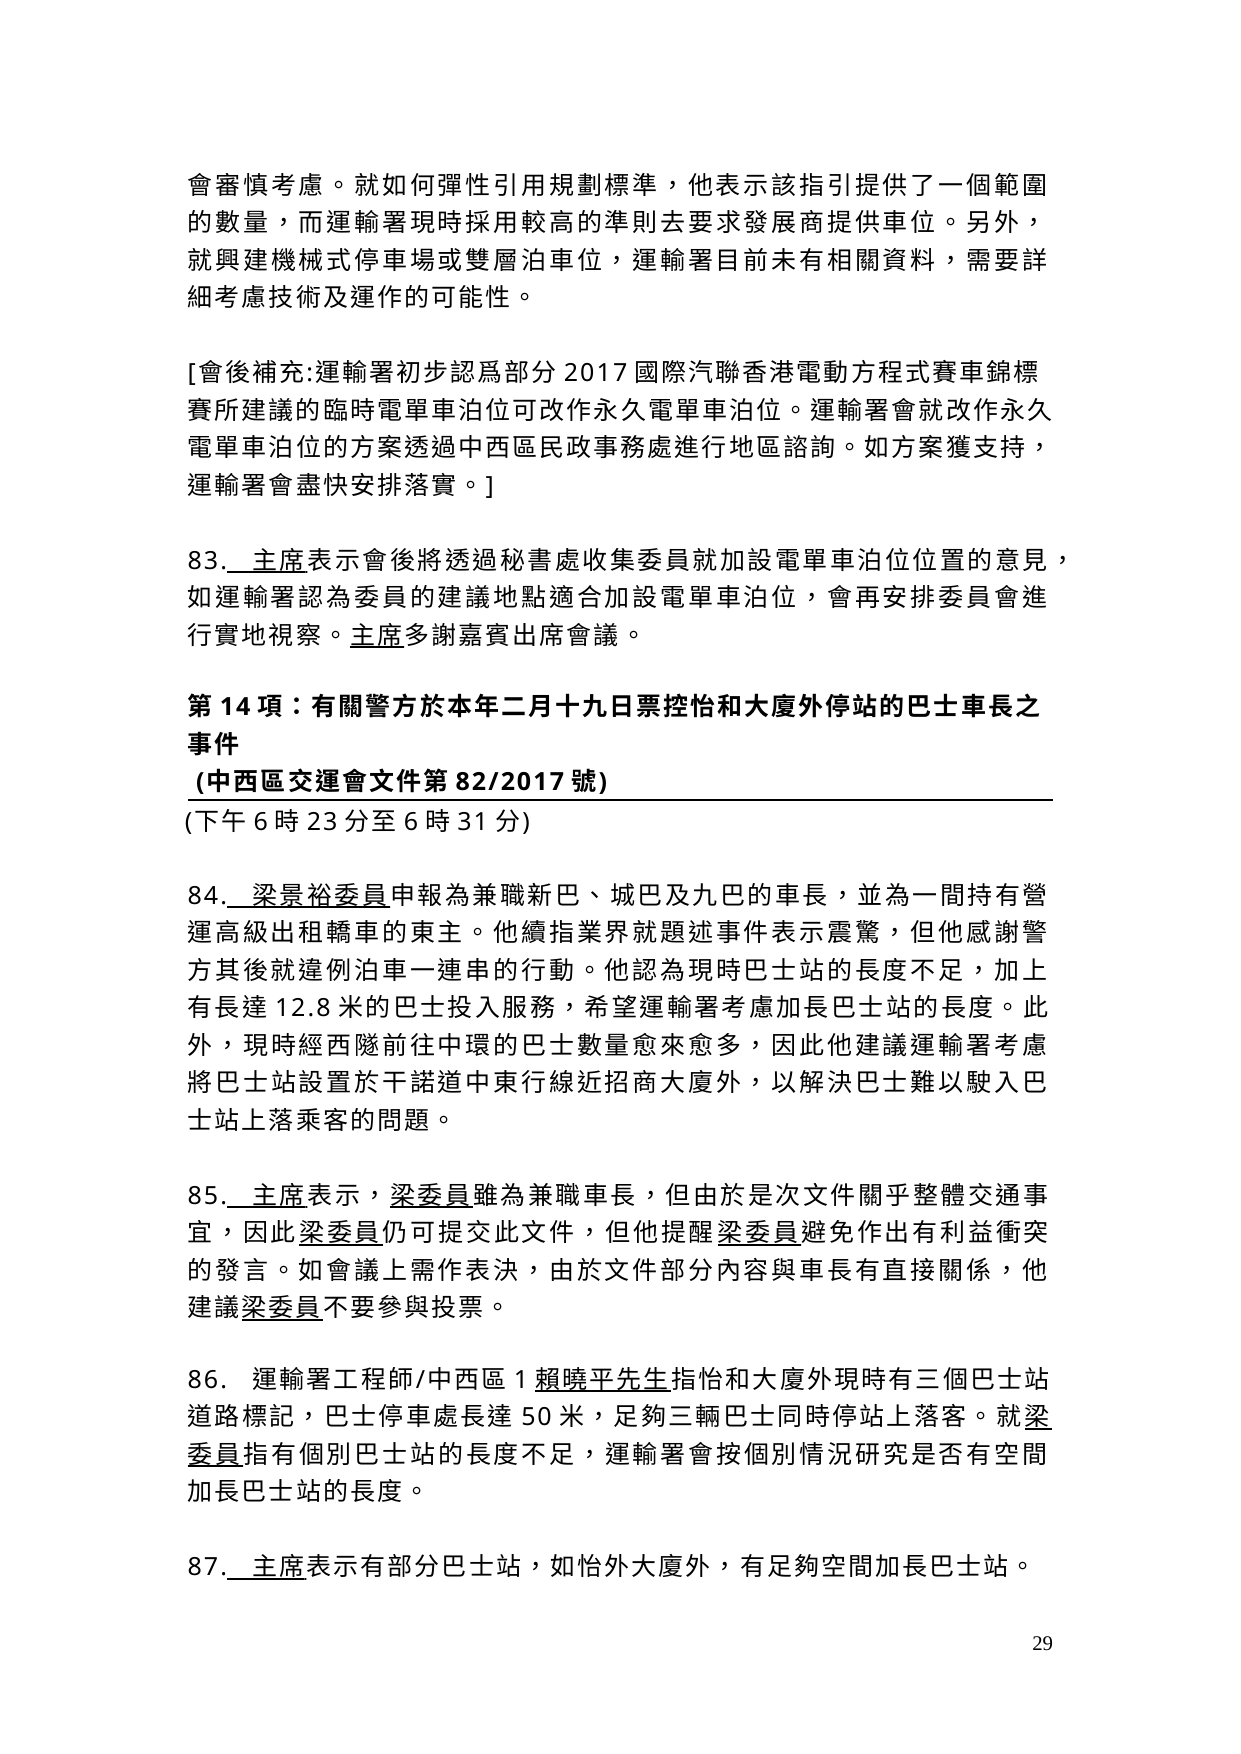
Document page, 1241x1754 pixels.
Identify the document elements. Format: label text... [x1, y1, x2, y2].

list 主席表示有部分巴士站，如怡外大廈外，有足夠空間加長巴士站。 [187, 1546, 1050, 1584]
text (下午6時23分至6時31分) [184, 801, 1053, 837]
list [187, 164, 1050, 314]
text (中西區交運會文件第82/2017號) [187, 761, 1053, 801]
list 主席表示，梁委員雖為兼職車長，但由於是次文件關乎整體交通事宜，因此梁委員仍可提交此文件，但他提醒梁委員避免作出有利益衝突的發言。如會議上需作表決，由於文件部分內容與車長有直接關係，他建議梁委員不要參與投票。 [187, 1175, 1050, 1325]
text 第14項：有關警方於本年二月十九日票控怡和大廈外停站的巴士車長之事件 [187, 686, 1053, 761]
list 梁景裕委員申報為兼職新巴、城巴及九巴的車長，並為一間持有營運高級出租轎車的東主。他續指業界就題述事件表示震驚，但他感謝警方其後就違例泊車一連串的行動。他認為現時巴士站的長度不足，加上有長達12.8米的巴士投入服務，希望運輸署考慮加長巴士站的長度。此外，現時經西隧前往中環的巴士數量愈來愈多，因此他建議運輸署考慮將巴士站設置於干諾道中東行線近招商大廈外，以解決巴士難以駛入巴士站上落乘客的問題。 [187, 875, 1050, 1137]
list 主席表示會後將透過秘書處收集委員就加設電單車泊位位置的意見，如運輸署認為委員的建議地點適合加設電單車泊位，會再安排委員會進行實地視察。主席多謝嘉賓出席會議。 [187, 539, 1050, 652]
text [會後補充:運輸署初步認爲部分2017國際汽聯香港電動方程式賽車錦標賽所建議的臨時電單車泊位可改作永久電單車泊位。運輸署會就改作永久電單車泊位的方案透過中西區民政事務處進行地區諮詢。如方案獲支持，運輸署會盡快安排落實。] [187, 352, 1053, 502]
list 運輸署工程師/中西區1賴曉平先生指怡和大廈外現時有三個巴士站道路標記，巴士停車處長達50米，足夠三輛巴士同時停站上落客。就梁委員指有個別巴士站的長度不足，運輸署會按個別情況研究是否有空間加長巴士站的長度。 [187, 1359, 1050, 1509]
